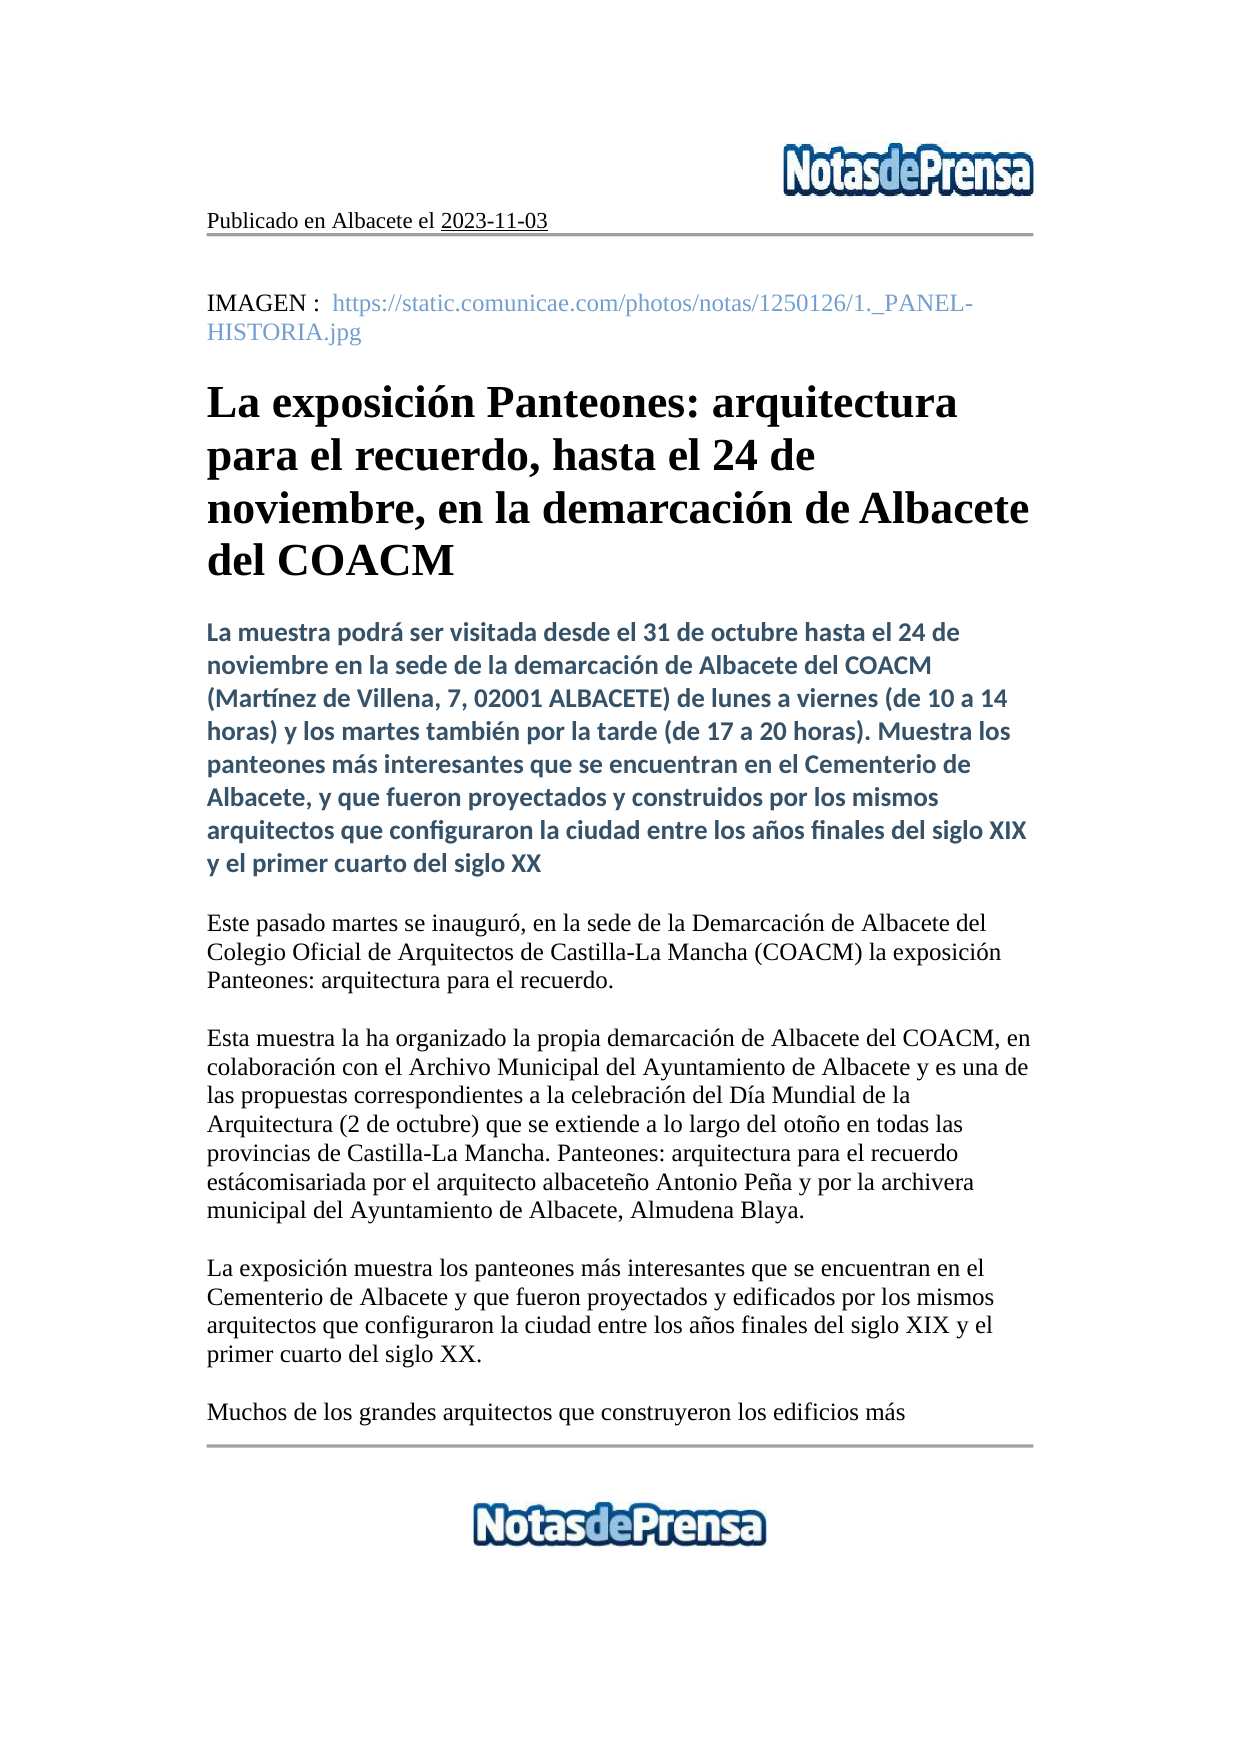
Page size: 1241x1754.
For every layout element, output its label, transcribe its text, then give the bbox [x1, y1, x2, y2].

subtitle La muestra podrá ser visitada desde el 31 de octubre hasta el 24 de noviembre en la sede de la demarcación de Albacete del COACM (Martínez de Villena, 7, 02001 ALBACETE) de lunes a viernes (de 10 a 14 horas) y los martes también por la tarde (de 17 a 20 horas). Muestra los panteones más interesantes que se encuentran en el Cementerio de Albacete, y que fueron proyectados y construidos por los mismos arquitectos que configuraron la ciudad entre los años finales del siglo XIX y el primer cuarto del siglo XX [207, 615, 1033, 879]
picture [473, 1501, 767, 1548]
picture [783, 142, 1034, 199]
subtitle La exposición Panteones: arquitectura para el recuerdo, hasta el 24 de noviembre, en la demarcación de Albacete del COACM [207, 375, 1033, 586]
text IMAGEN : https://static.comunicae.com/photos/notas/1250126/1._PANEL-HISTORIA.jpg [207, 288, 1033, 346]
